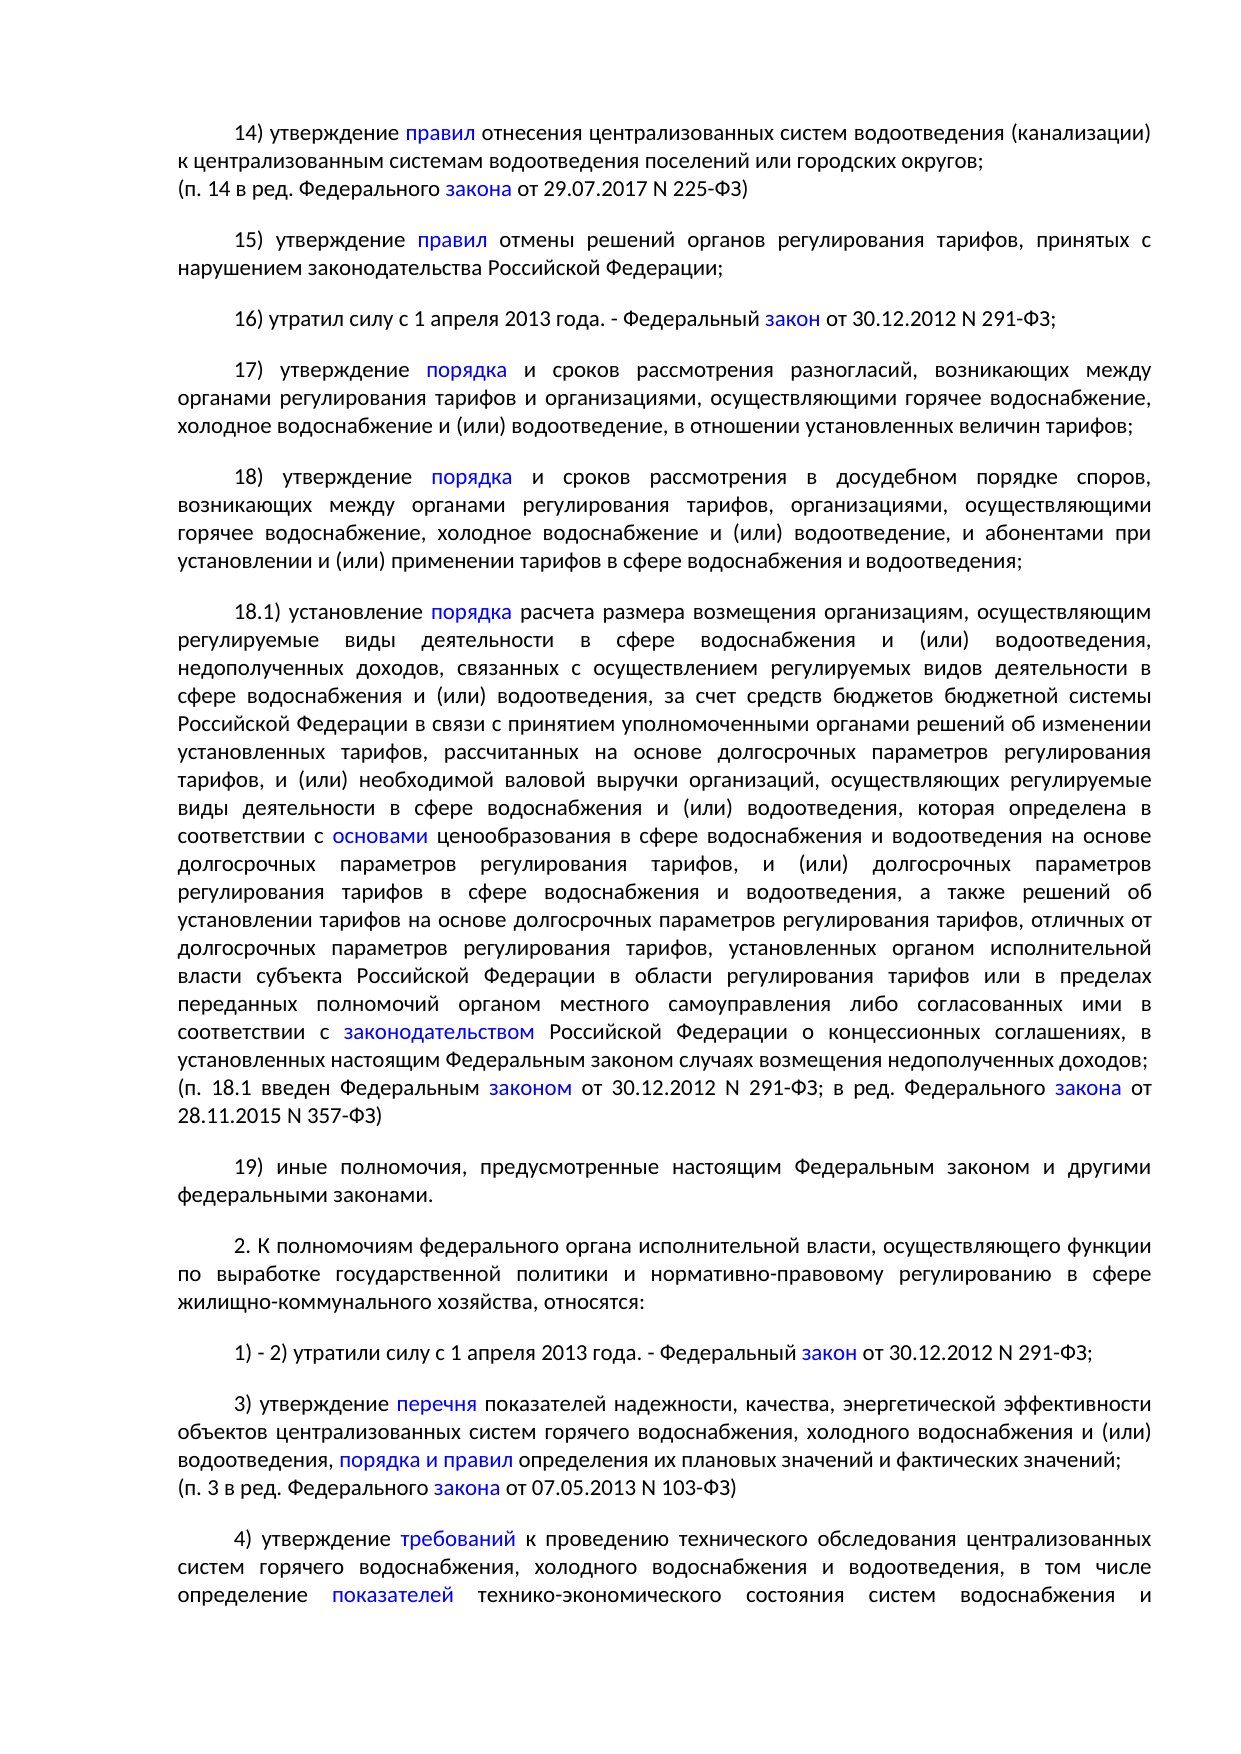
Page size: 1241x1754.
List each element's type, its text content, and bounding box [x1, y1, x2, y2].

text 2. К полномочиям федерального органа исполнительной власти, осуществляющего функции по выработке государственной политики и нормативно-правовому регулированию в сфере жилищно-коммунального хозяйства, относятся: [177, 1231, 1152, 1315]
text (п. 18.1 введен Федеральным законом от 30.12.2012 N 291-ФЗ; в ред. Федерального закона от 28.11.2015 N 357-ФЗ) [177, 1073, 1152, 1129]
text 19) иные полномочия, предусмотренные настоящим Федеральным законом и другими федеральными законами. [177, 1152, 1152, 1208]
text 14) утверждение правил отнесения централизованных систем водоотведения (канализации) к централизованным системам водоотведения поселений или городских округов; [177, 118, 1152, 174]
text 18) утверждение порядка и сроков рассмотрения в досудебном порядке споров, возникающих между органами регулирования тарифов, организациями, осуществляющими горячее водоснабжение, холодное водоснабжение и (или) водоотведение, и абонентами при установлении и (или) применении тарифов в сфере водоснабжения и водоотведения; [177, 462, 1152, 574]
text 17) утверждение порядка и сроков рассмотрения разногласий, возникающих между органами регулирования тарифов и организациями, осуществляющими горячее водоснабжение, холодное водоснабжение и (или) водоотведение, в отношении установленных величин тарифов; [177, 355, 1152, 439]
text 3) утверждение перечня показателей надежности, качества, энергетической эффективности объектов централизованных систем горячего водоснабжения, холодного водоснабжения и (или) водоотведения, порядка и правил определения их плановых значений и фактических значений; [177, 1389, 1152, 1473]
text 15) утверждение правил отмены решений органов регулирования тарифов, принятых с нарушением законодательства Российской Федерации; [177, 225, 1152, 281]
text (п. 14 в ред. Федерального закона от 29.07.2017 N 225-ФЗ) [177, 174, 1152, 202]
text 18.1) установление порядка расчета размера возмещения организациям, осуществляющим регулируемые виды деятельности в сфере водоснабжения и (или) водоотведения, недополученных доходов, связанных с осуществлением регулируемых видов деятельности в сфере водоснабжения и (или) водоотведения, за счет средств бюджетов бюджетной системы Российской Федерации в связи с принятием уполномоченными органами решений об изменении установленных тарифов, рассчитанных на основе долгосрочных параметров регулирования тарифов, и (или) необходимой валовой выручки организаций, осуществляющих регулируемые виды деятельности в сфере водоснабжения и (или) водоотведения, которая определена в соответствии с основами ценообразования в сфере водоснабжения и водоотведения на основе долгосрочных параметров регулирования тарифов, и (или) долгосрочных параметров регулирования тарифов в сфере водоснабжения и водоотведения, а также решений об установлении тарифов на основе долгосрочных параметров регулирования тарифов, отличных от долгосрочных параметров регулирования тарифов, установленных органом исполнительной власти субъекта Российской Федерации в области регулирования тарифов или в пределах переданных полномочий органом местного самоуправления либо согласованных ими в соответствии с законодательством Российской Федерации о концессионных соглашениях, в установленных настоящим Федеральным законом случаях возмещения недополученных доходов; [177, 597, 1152, 1073]
text 1) - 2) утратили силу с 1 апреля 2013 года. - Федеральный закон от 30.12.2012 N 291-ФЗ; [177, 1338, 1152, 1366]
text (п. 3 в ред. Федерального закона от 07.05.2013 N 103-ФЗ) [177, 1473, 1152, 1501]
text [177, 1524, 1152, 1608]
text 16) утратил силу с 1 апреля 2013 года. - Федеральный закон от 30.12.2012 N 291-ФЗ; [177, 304, 1152, 332]
